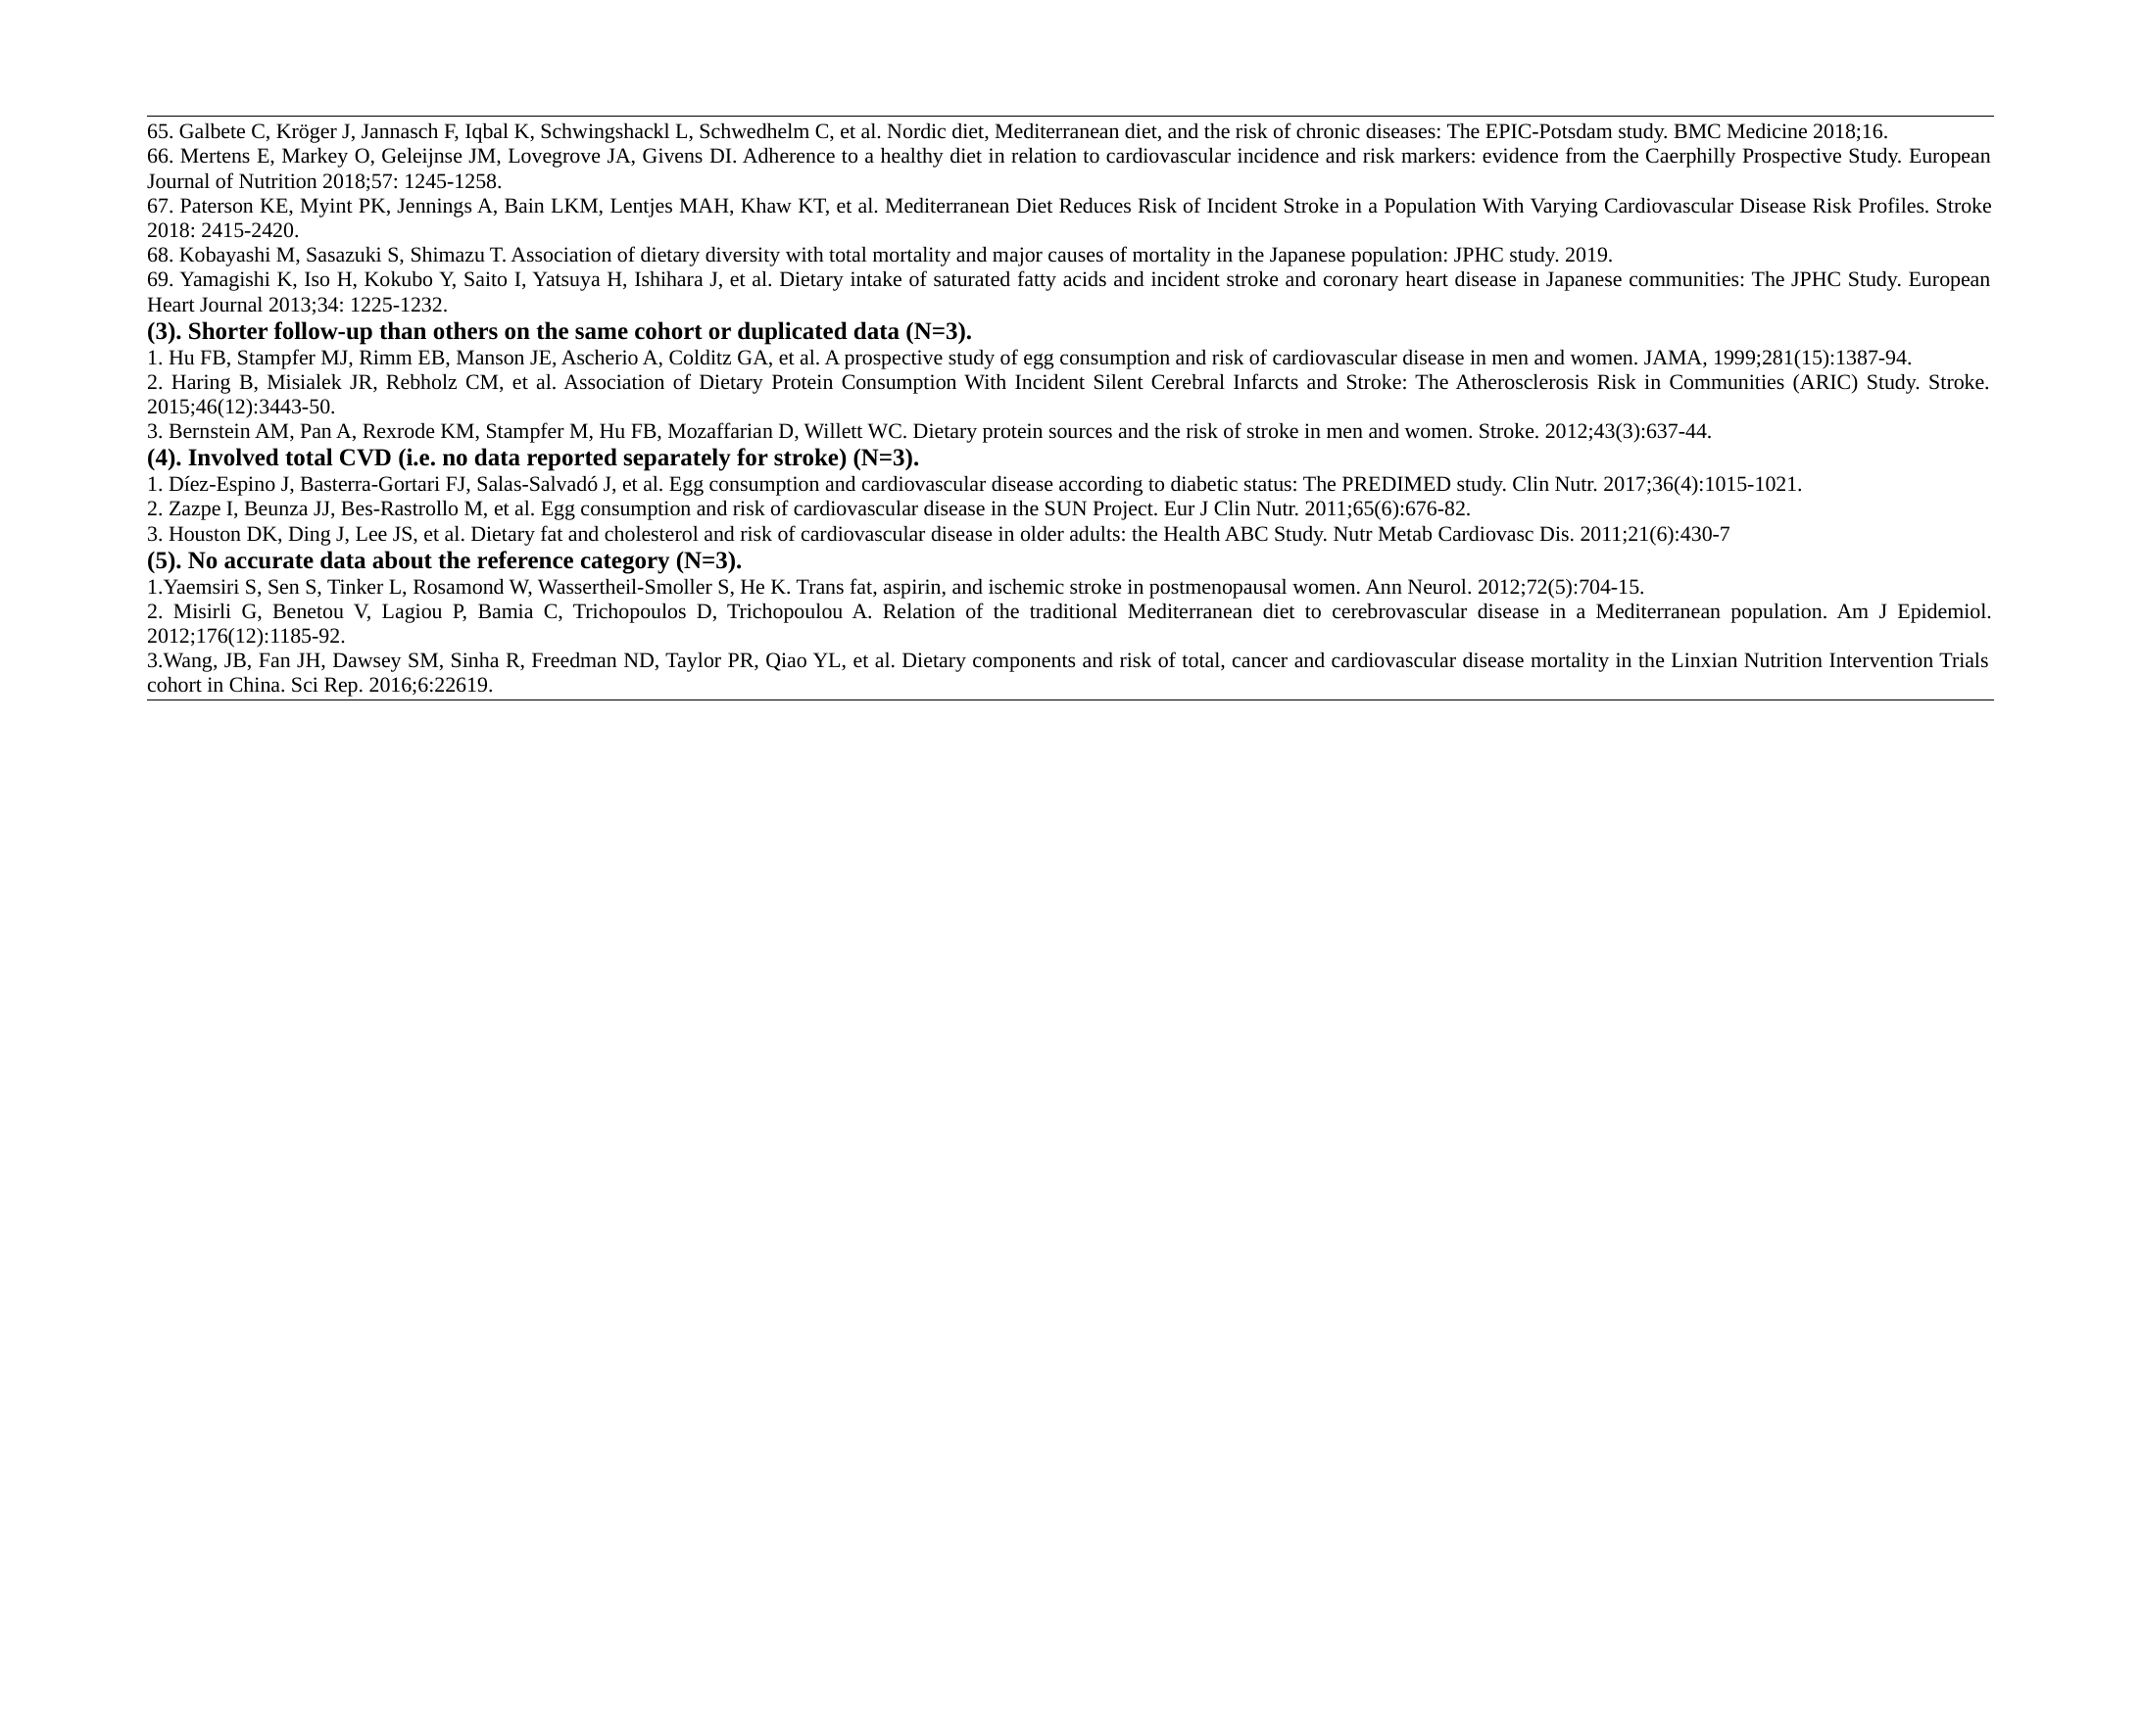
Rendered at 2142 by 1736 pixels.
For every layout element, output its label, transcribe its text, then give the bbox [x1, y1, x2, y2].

text 2. Misirli G, Benetou V, Lagiou P, Bamia C, Trichopoulos D, Trichopoulou A. Relation of the traditional Mediterranean diet to cerebrovascular disease in a Mediterranean population. Am J Epidemiol. 2012;176(12):1185-92. [147, 599, 1994, 645]
text (4). Involved total CVD (i.e. no data reported separately for stroke) (N=3). [147, 443, 1994, 471]
text 67. Paterson KE, Myint PK, Jennings A, Bain LKM, Lentjes MAH, Khaw KT, et al. Mediterranean Diet Reduces Risk of Incident Stroke in a Population With Varying Cardiovascular Disease Risk Profiles. Stroke 2018: 2415-2420. [147, 193, 1994, 242]
text 2. Zazpe I, Beunza JJ, Bes-Rastrollo M, et al. Egg consumption and risk of cardiovascular disease in the SUN Project. Eur J Clin Nutr. 2011;65(6):676-82. [147, 496, 1994, 521]
text 1.Yaemsiri S, Sen S, Tinker L, Rosamond W, Wassertheil-Smoller S, He K. Trans fat, aspirin, and ischemic stroke in postmenopausal women. Ann Neurol. 2012;72(5):704-15. [147, 574, 1994, 599]
text (3). Shorter follow-up than others on the same cohort or duplicated data (N=3). [147, 316, 1994, 345]
text 1. Díez-Espino J, Basterra-Gortari FJ, Salas-Salvadó J, et al. Egg consumption and cardiovascular disease according to diabetic status: The PREDIMED study. Clin Nutr. 2017;36(4):1015-1021. [147, 471, 1994, 496]
text 3. Bernstein AM, Pan A, Rexrode KM, Stampfer M, Hu FB, Mozaffarian D, Willett WC. Dietary protein sources and the risk of stroke in men and women. Stroke. 2012;43(3):637-44. [147, 418, 1994, 443]
text 3.Wang, JB, Fan JH, Dawsey SM, Sinha R, Freedman ND, Taylor PR, Qiao YL, et al. Dietary components and risk of total, cancer and cardiovascular disease mortality in the Linxian Nutrition Intervention Trials cohort in China. Sci Rep. 2016;6:22619. [147, 645, 1994, 699]
text 65. Galbete C, Kröger J, Jannasch F, Iqbal K, Schwingshackl L, Schwedhelm C, et al. Nordic diet, Mediterranean diet, and the risk of chronic diseases: The EPIC-Potsdam study. BMC Medicine 2018;16. [147, 117, 1994, 143]
text 2. Haring B, Misialek JR, Rebholz CM, et al. Association of Dietary Protein Consumption With Incident Silent Cerebral Infarcts and Stroke: The Atherosclerosis Risk in Communities (ARIC) Study. Stroke. 2015;46(12):3443-50. [147, 369, 1994, 418]
text 68. Kobayashi M, Sasazuki S, Shimazu T. Association of dietary diversity with total mortality and major causes of mortality in the Japanese population: JPHC study. 2019. [147, 242, 1994, 266]
text 3. Houston DK, Ding J, Lee JS, et al. Dietary fat and cholesterol and risk of cardiovascular disease in older adults: the Health ABC Study. Nutr Metab Cardiovasc Dis. 2011;21(6):430-7 [147, 521, 1994, 546]
text 69. Yamagishi K, Iso H, Kokubo Y, Saito I, Yatsuya H, Ishihara J, et al. Dietary intake of saturated fatty acids and incident stroke and coronary heart disease in Japanese communities: The JPHC Study. European Heart Journal 2013;34: 1225-1232. [147, 266, 1994, 316]
text 1. Hu FB, Stampfer MJ, Rimm EB, Manson JE, Ascherio A, Colditz GA, et al. A prospective study of egg consumption and risk of cardiovascular disease in men and women. JAMA, 1999;281(15):1387-94. [147, 345, 1994, 369]
text (5). No accurate data about the reference category (N=3). [147, 546, 1994, 574]
text 66. Mertens E, Markey O, Geleijnse JM, Lovegrove JA, Givens DI. Adherence to a healthy diet in relation to cardiovascular incidence and risk markers: evidence from the Caerphilly Prospective Study. European Journal of Nutrition 2018;57: 1245-1258. [147, 143, 1994, 193]
